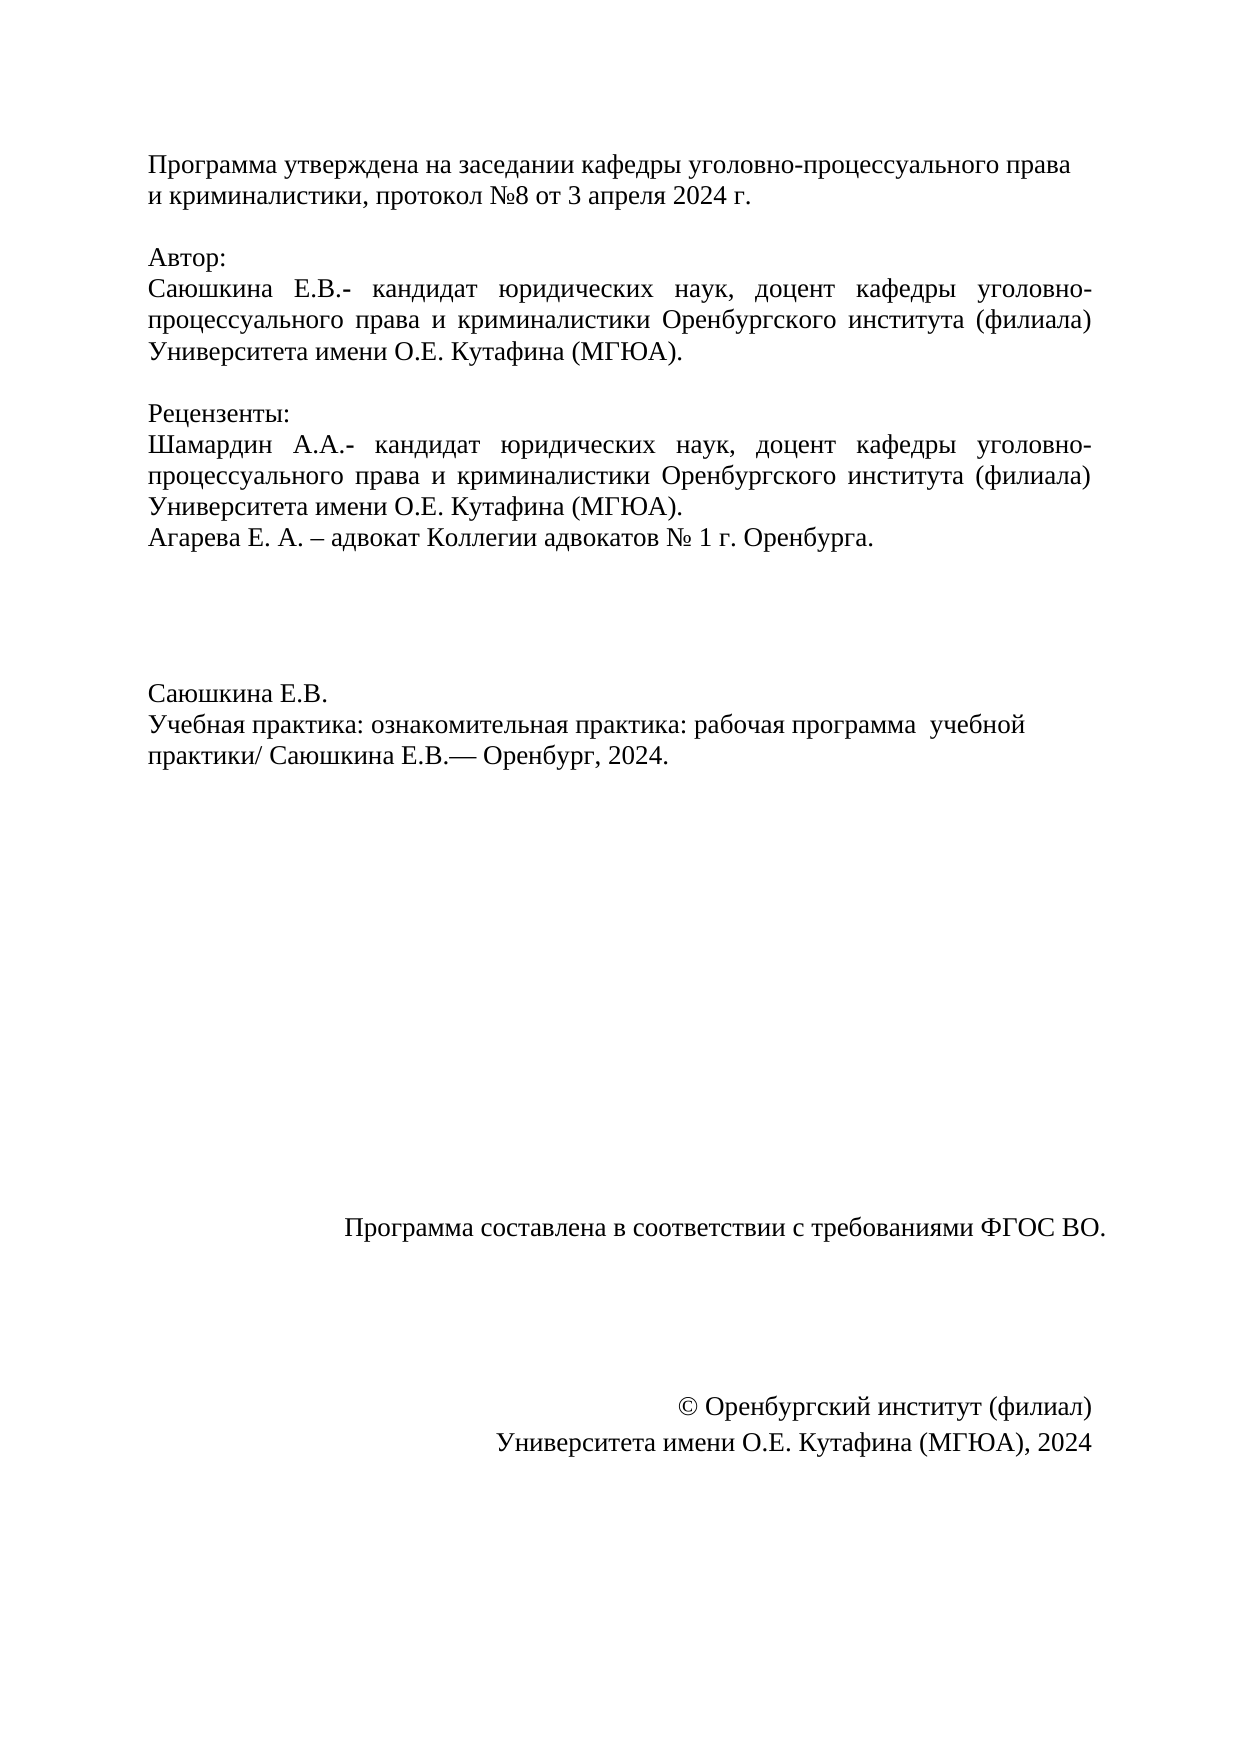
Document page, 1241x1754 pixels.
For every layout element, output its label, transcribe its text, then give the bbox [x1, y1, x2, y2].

text Шамардин А.А.- кандидат юридических наук, доцент кафедры уголовно-процессуального права и криминалистики Оренбургского института (филиала) Университета имени О.Е. Кутафина (МГЮА). [148, 428, 1092, 521]
text Саюшкина Е.В.- кандидат юридических наук, доцент кафедры уголовно-процессуального права и криминалистики Оренбургского института (филиала) Университета имени О.Е. Кутафина (МГЮА). [148, 272, 1092, 366]
text Университета имени О.Е. Кутафина (МГЮА), 2024 [148, 1426, 1092, 1457]
text Агарева Е. А. – адвокат Коллегии адвокатов № 1 г. Оренбурга. [148, 521, 1092, 553]
text Рецензенты: [148, 397, 1092, 428]
text Саюшкина Е.В. [148, 677, 1092, 708]
text Программа составлена в соответствии с требованиями ФГОС ВО. [148, 1211, 1107, 1242]
text Учебная практика: ознакомительная практика: рабочая программа учебной практики/ Саюшкина Е.В.— Оренбург, 2024. [148, 708, 1092, 771]
text Автор: [148, 241, 1092, 272]
text © Оренбургский институт (филиал) [148, 1390, 1092, 1421]
text Программа утверждена на заседании кафедры уголовно-процессуального права и криминалистики, протокол №8 от 3 апреля 2024 г. [148, 148, 1092, 210]
